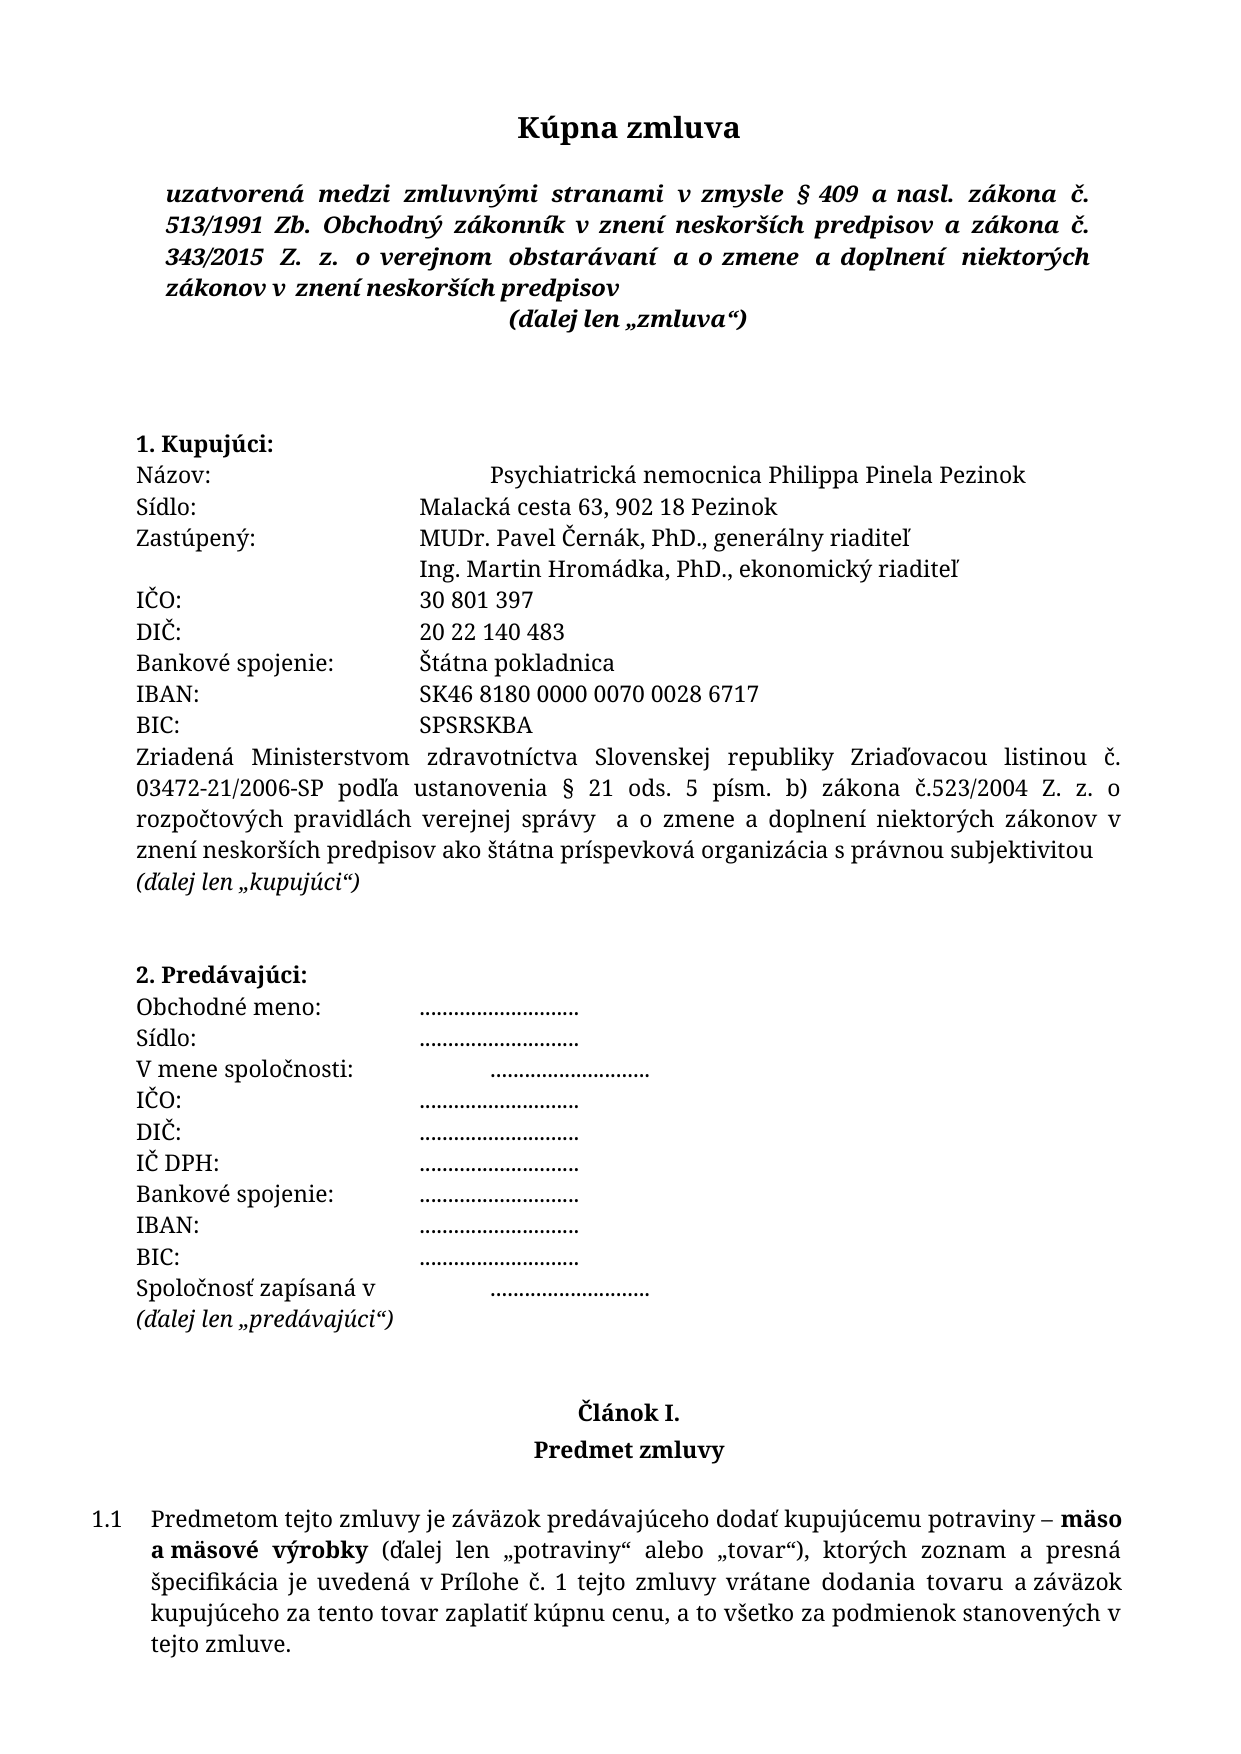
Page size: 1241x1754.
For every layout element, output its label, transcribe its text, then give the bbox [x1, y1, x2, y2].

text V mene spoločnosti: ............................ [136, 1053, 1122, 1084]
text Názov: Psychiatrická nemocnica Philippa Pinela Pezinok [136, 459, 1122, 490]
text Bankové spojenie: ............................ [136, 1178, 1122, 1209]
text Sídlo: Malacká cesta 63, 902 18 Pezinok [136, 490, 1122, 522]
text Bankové spojenie: Štátna pokladnica [136, 647, 1122, 678]
text Zastúpený: MUDr. Pavel Černák, PhD., generálny riaditeľ [136, 522, 1122, 553]
text Sídlo: ............................ [136, 1022, 1122, 1053]
text IČ DPH: ............................ [136, 1147, 1122, 1178]
text Obchodné meno: ............................ [136, 990, 1122, 1022]
text Spoločnosť zapísaná v ............................ [136, 1272, 1122, 1303]
text BIC: SPSRSKBA [136, 709, 1122, 740]
text (ďalej len „kupujúci“) [136, 865, 1122, 897]
text IČO: 30 801 397 [136, 584, 1122, 615]
text 1. Kupujúci: [136, 428, 1122, 459]
text (ďalej len „predávajúci“) [136, 1303, 1122, 1334]
text Kúpna zmluva [136, 107, 1122, 147]
text uzatvorená medzi zmluvnými stranami v zmysle § 409 a nasl. zákona č. 513/1991 Zb. Obchodný zákonník v znení neskorších predpisov a zákona č. 343/2015 Z. z. o verejnom obstarávaní a o zmene a doplnení niektorých zákonov v znení neskorších predpisov [165, 178, 1093, 303]
text Článok I. [136, 1397, 1122, 1428]
text Zriadená Ministerstvom zdravotníctva Slovenskej republiky Zriaďovacou listinou č. 03472-21/2006-SP podľa ustanovenia § 21 ods. 5 písm. b) zákona č.523/2004 Z. z. o rozpočtových pravidlách verejnej správy a o zmene a doplnení niektorých zákonov v znení neskorších predpisov ako štátna príspevková organizácia s právnou subjektivitou [136, 740, 1122, 865]
text IBAN: SK46 8180 0000 0070 0028 6717 [136, 678, 1122, 709]
text 1.1 Predmetom tejto zmluvy je záväzok predávajúceho dodať kupujúcemu potraviny – mäso a mäsové výrobky (ďalej len „potraviny“ alebo „tovar“), ktorých zoznam a presná špecifikácia je uvedená v Prílohe č. 1 tejto zmluvy vrátane dodania tovaru a záväzok kupujúceho za tento tovar zaplatiť kúpnu cenu, a to všetko za podmienok stanovených v tejto zmluve. [91, 1503, 1122, 1659]
text Ing. Martin Hromádka, PhD., ekonomický riaditeľ [348, 553, 1122, 584]
text IBAN: ............................ [136, 1209, 1122, 1240]
text (ďalej len „zmluva“) [165, 303, 1093, 334]
text DIČ: ............................ [136, 1115, 1122, 1147]
text DIČ: 20 22 140 483 [136, 615, 1122, 647]
text Predmet zmluvy [136, 1434, 1122, 1465]
text IČO: ............................ [136, 1084, 1122, 1115]
text BIC: ............................ [136, 1240, 1122, 1272]
text 2. Predávajúci: [136, 959, 1122, 990]
